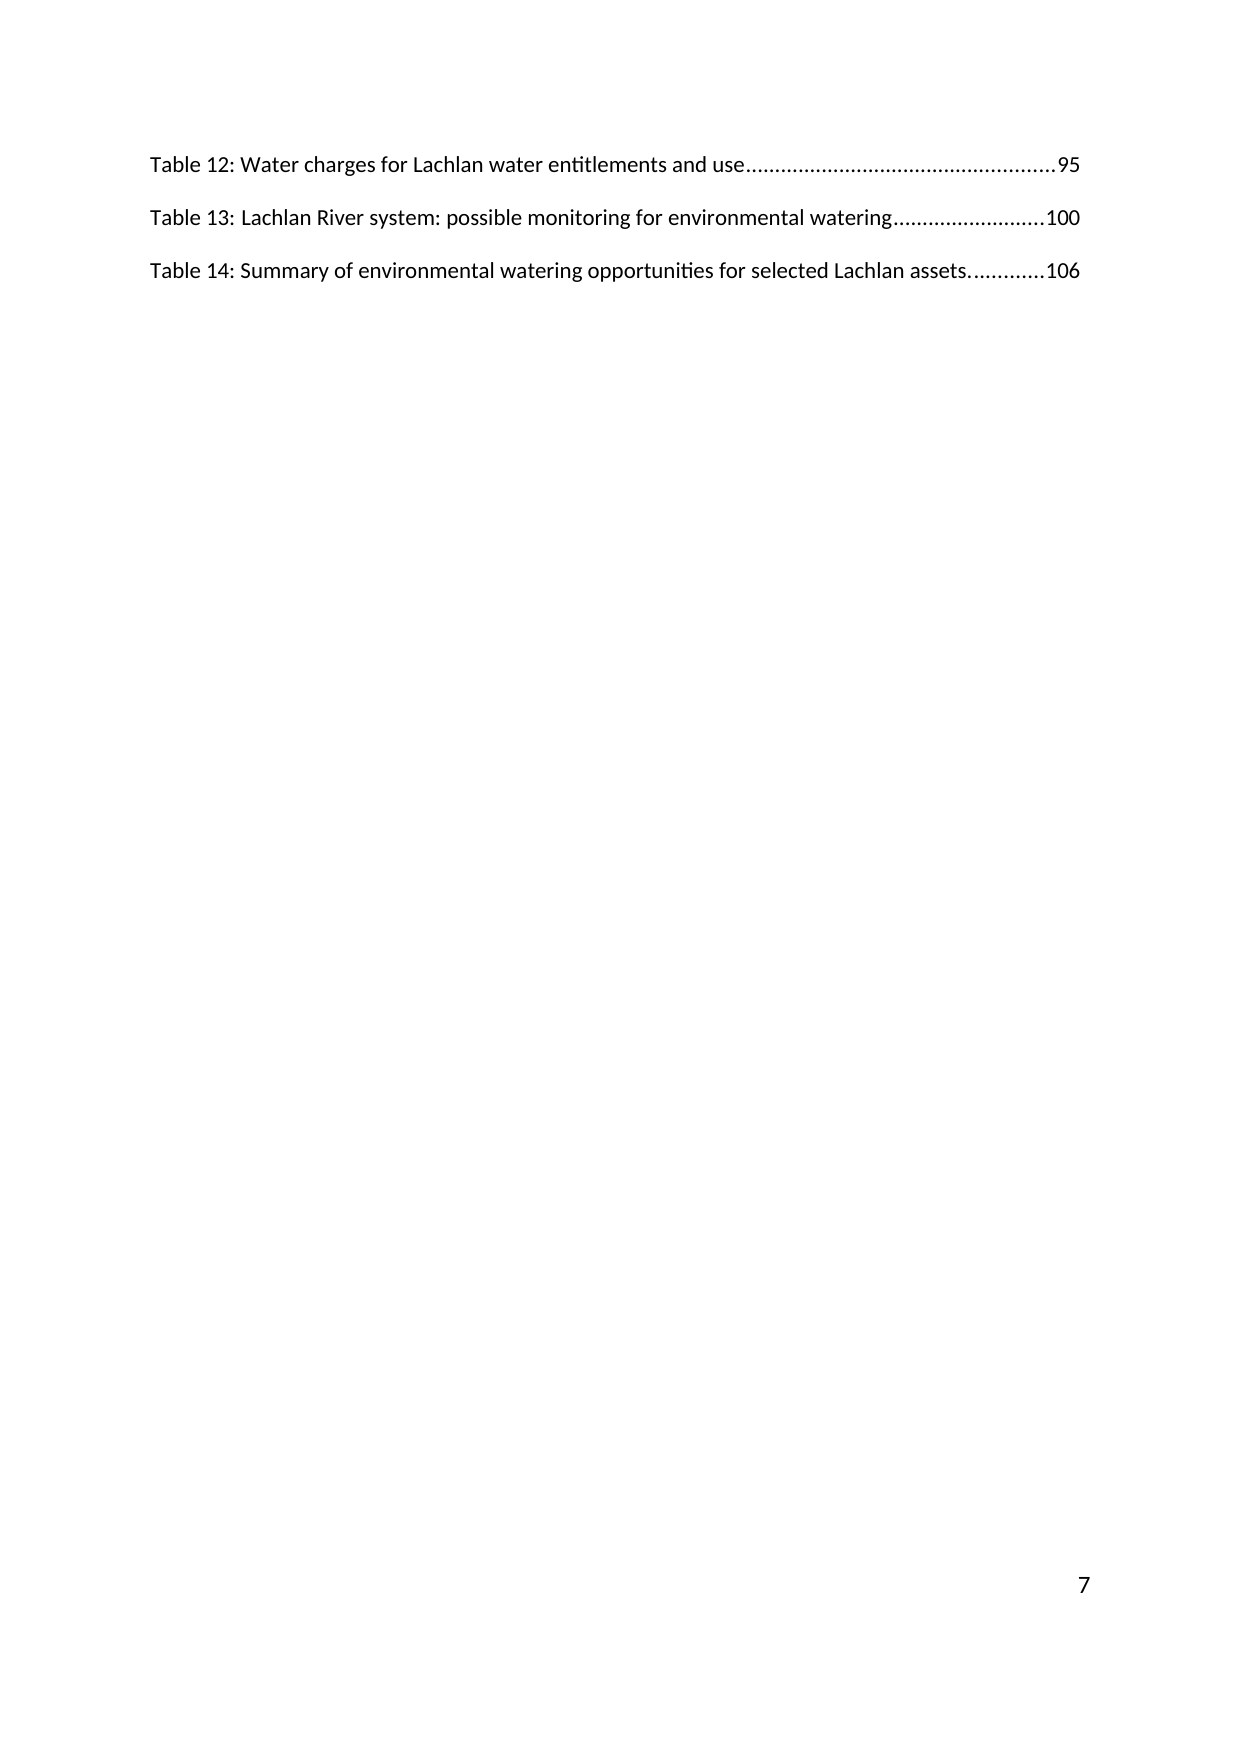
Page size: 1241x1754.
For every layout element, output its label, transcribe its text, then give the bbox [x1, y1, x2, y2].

text Table 12: Water charges for Lachlan water entitlements and use 95 [150, 150, 1090, 178]
text Table 13: Lachlan River system: possible monitoring for environmental watering 100 [150, 203, 1090, 231]
text Table 14: Summary of environmental watering opportunities for selected Lachlan assets. 106 [150, 256, 1090, 284]
